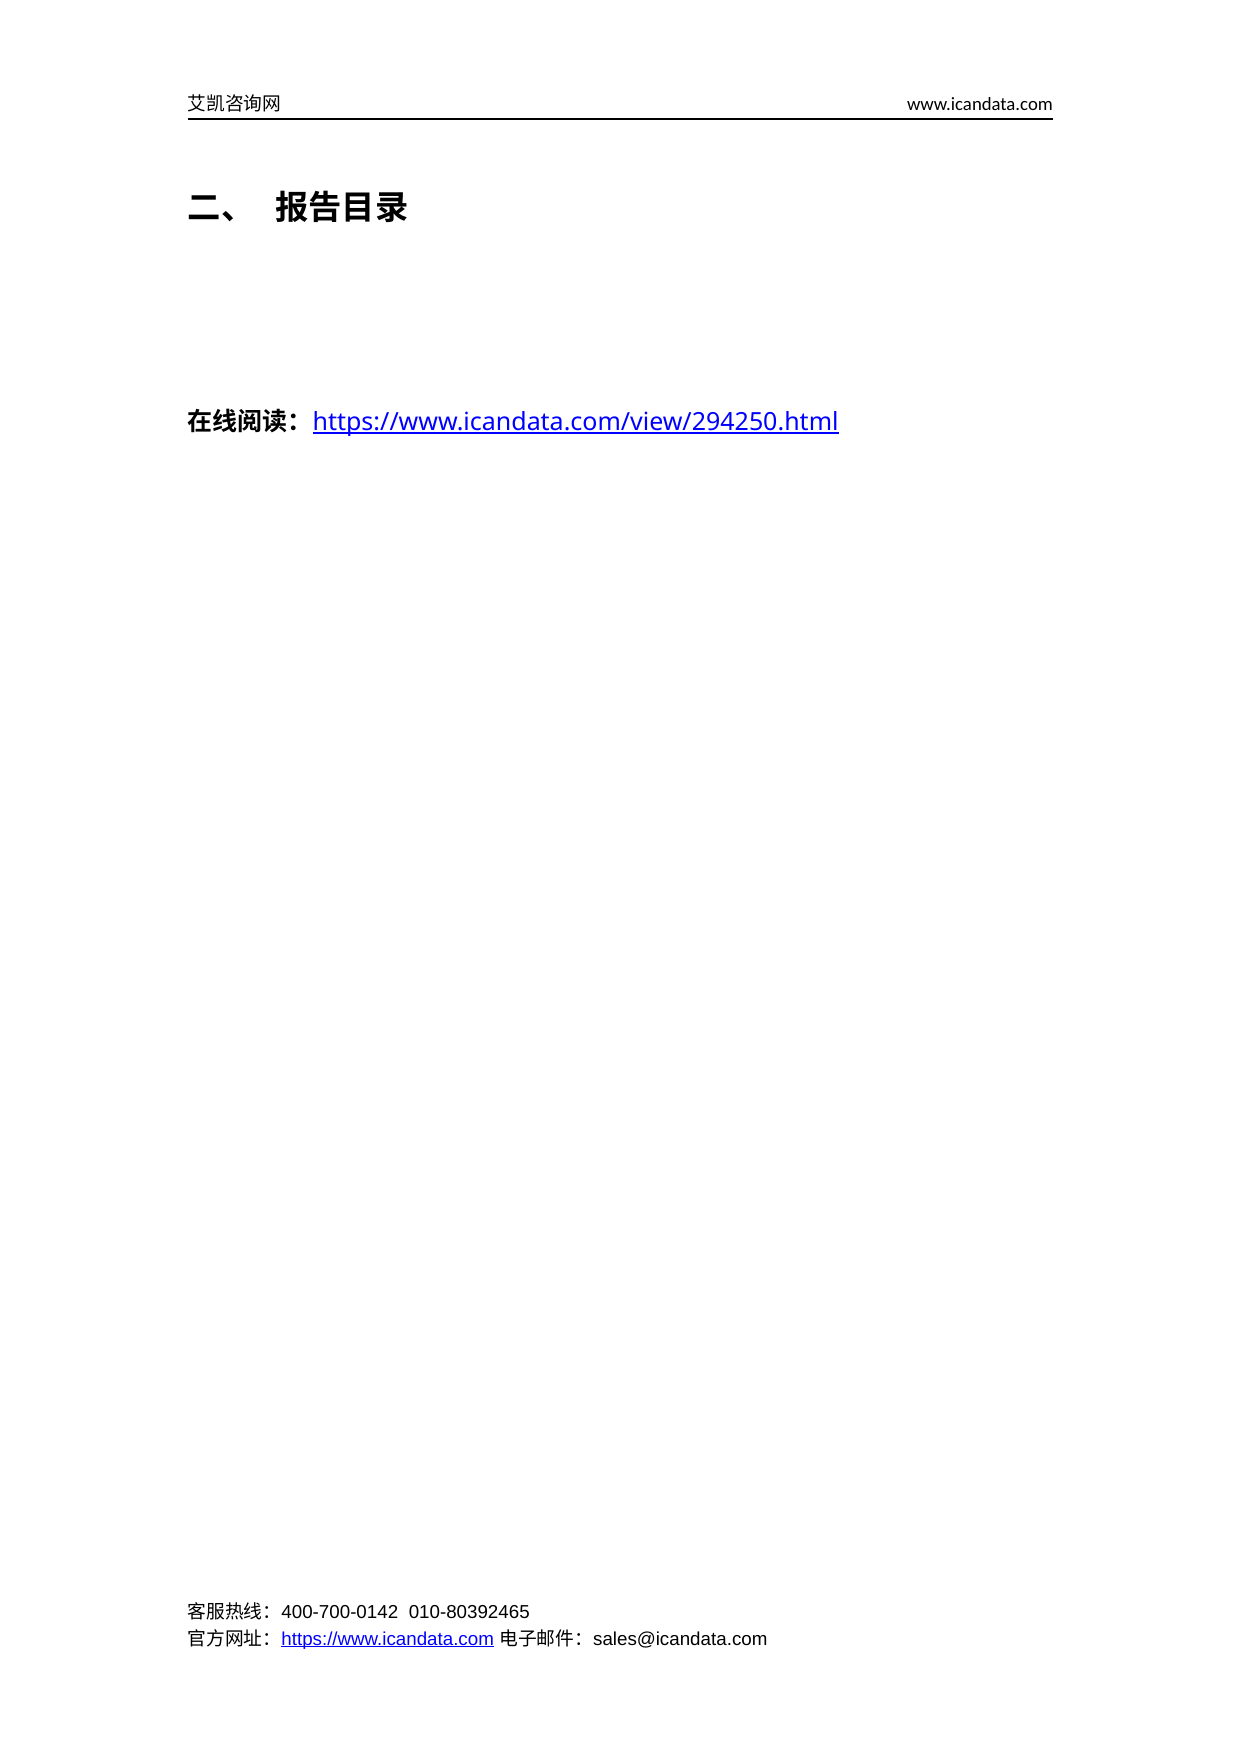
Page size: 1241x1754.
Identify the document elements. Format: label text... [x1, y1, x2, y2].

subtitle 报告目录 [187, 172, 1053, 237]
text 在线阅读：https://www.icandata.com/view/294250.html [187, 387, 1053, 452]
